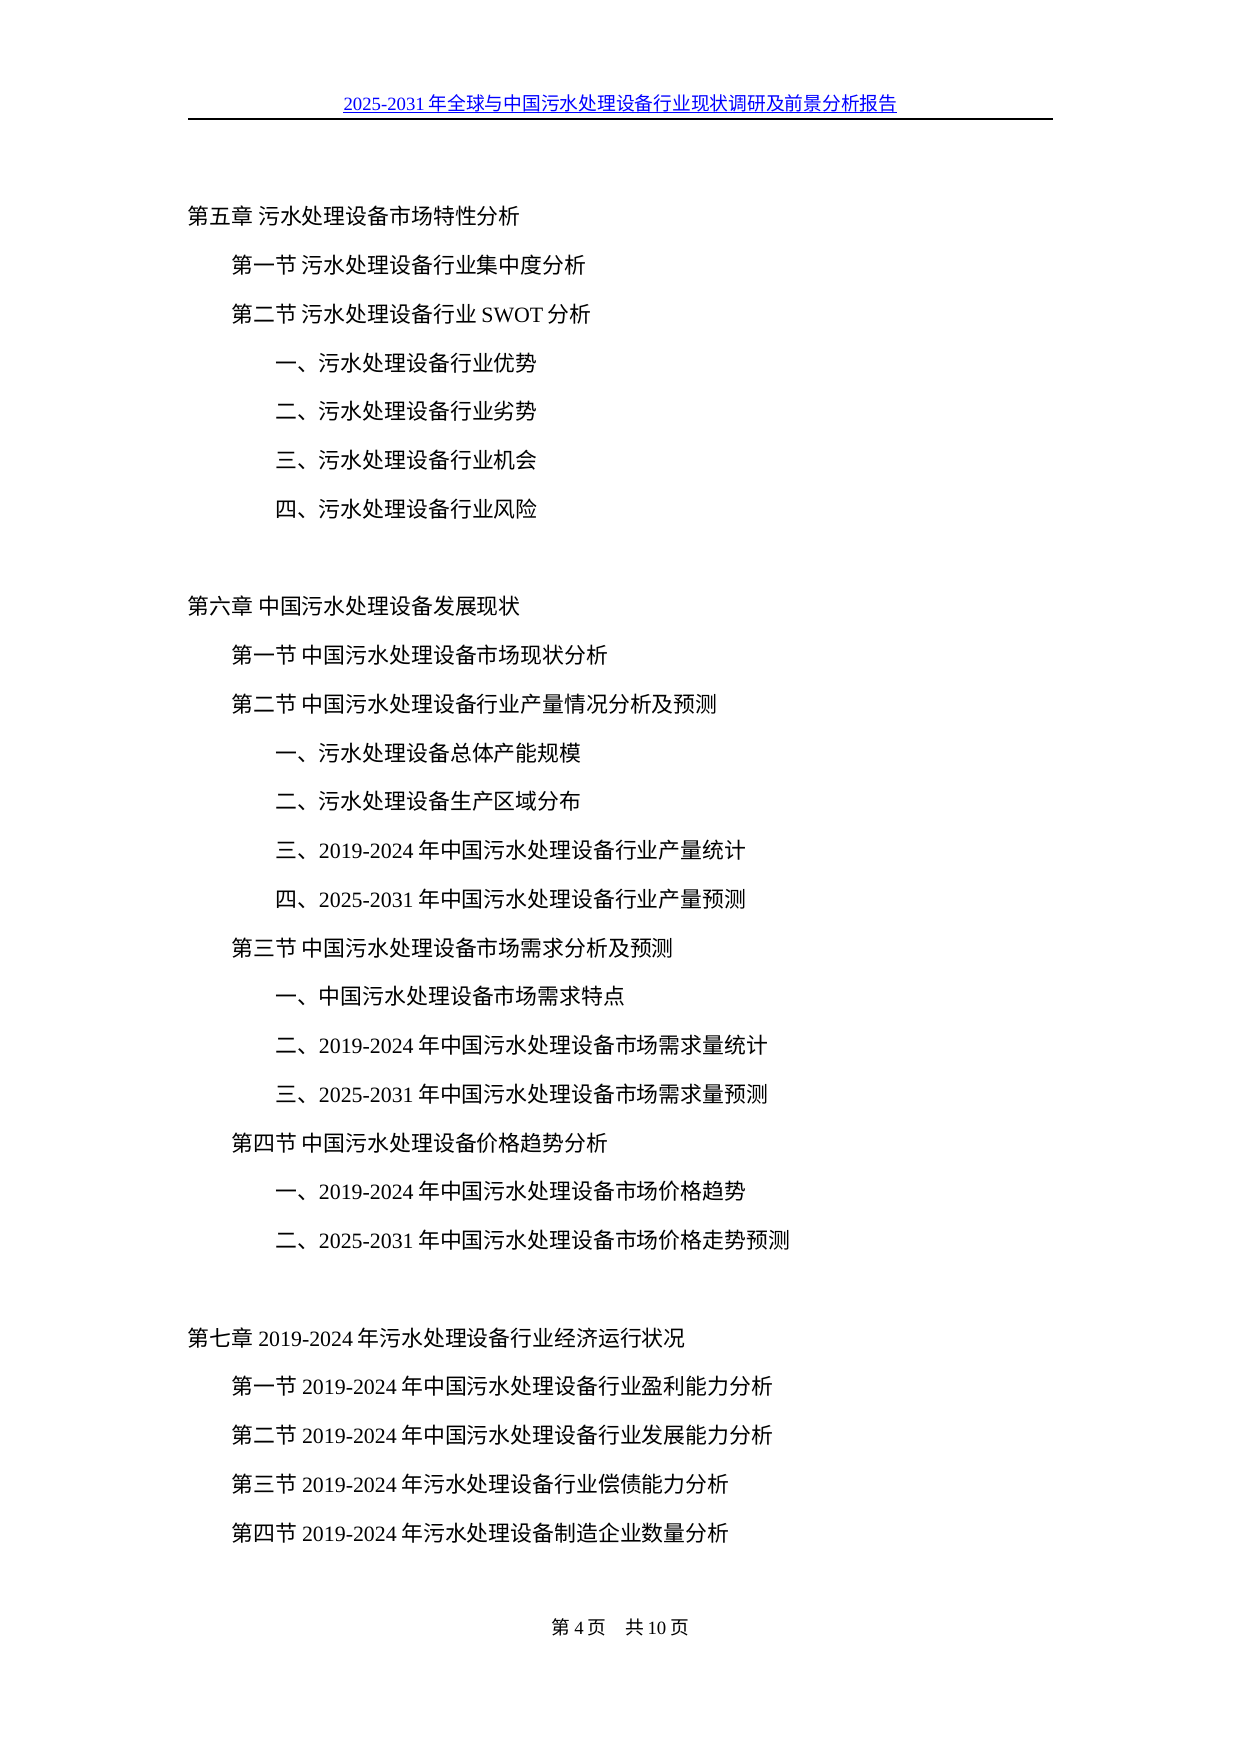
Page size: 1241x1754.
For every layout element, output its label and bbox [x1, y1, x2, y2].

text [187, 150, 1053, 1548]
